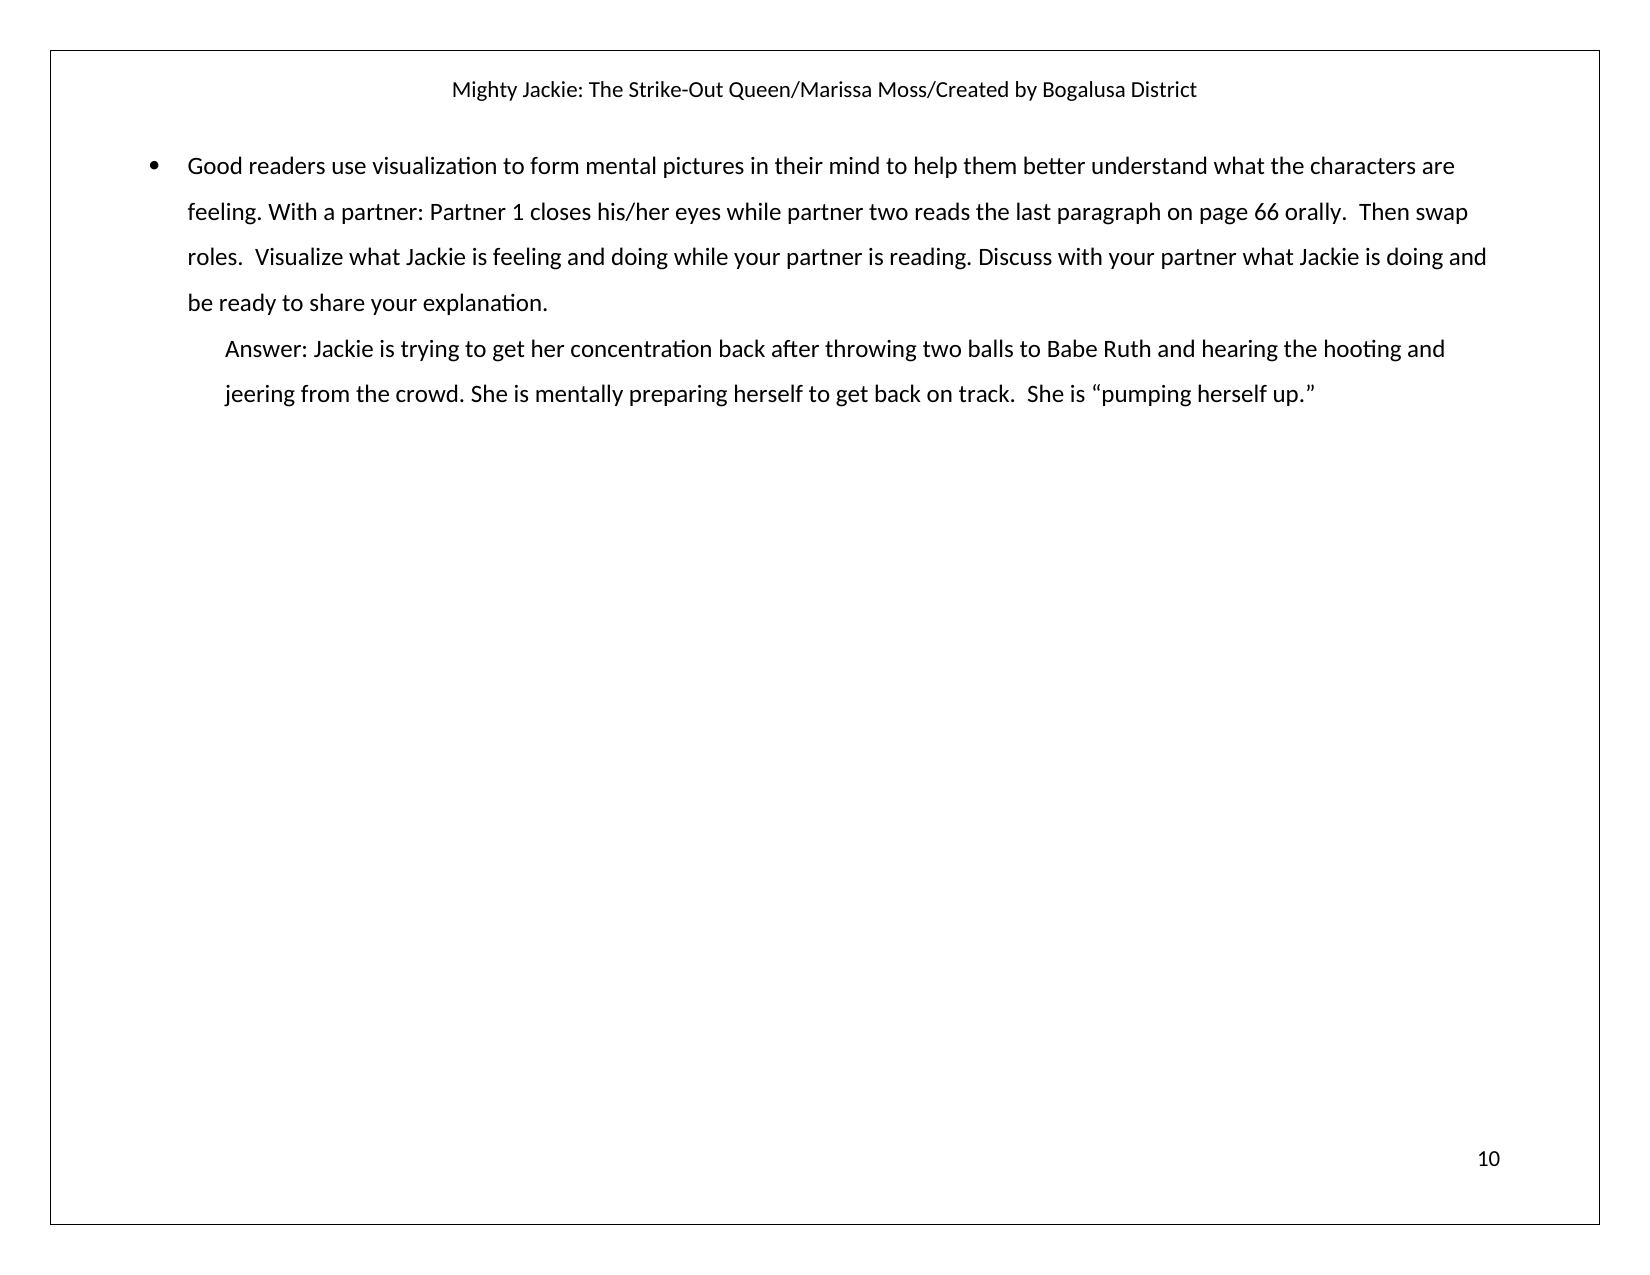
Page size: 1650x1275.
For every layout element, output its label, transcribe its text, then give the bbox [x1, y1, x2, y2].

list Answer: Jackie is trying to get her concentration back after throwing two balls to Babe Ruth and hearing the hooting and jeering from the crowd. She is mentally preparing herself to get back on track. She is “pumping herself up.” [225, 333, 1500, 409]
list Good readers use visualization to form mental pictures in their mind to help them better understand what the characters are feeling. With a partner: Partner 1 closes his/her eyes while partner two reads the last paragraph on page 66 orally. Then swap roles. Visualize what Jackie is feeling and doing while your partner is reading. Discuss with your partner what Jackie is doing and be ready to share your explanation. [150, 150, 1500, 318]
